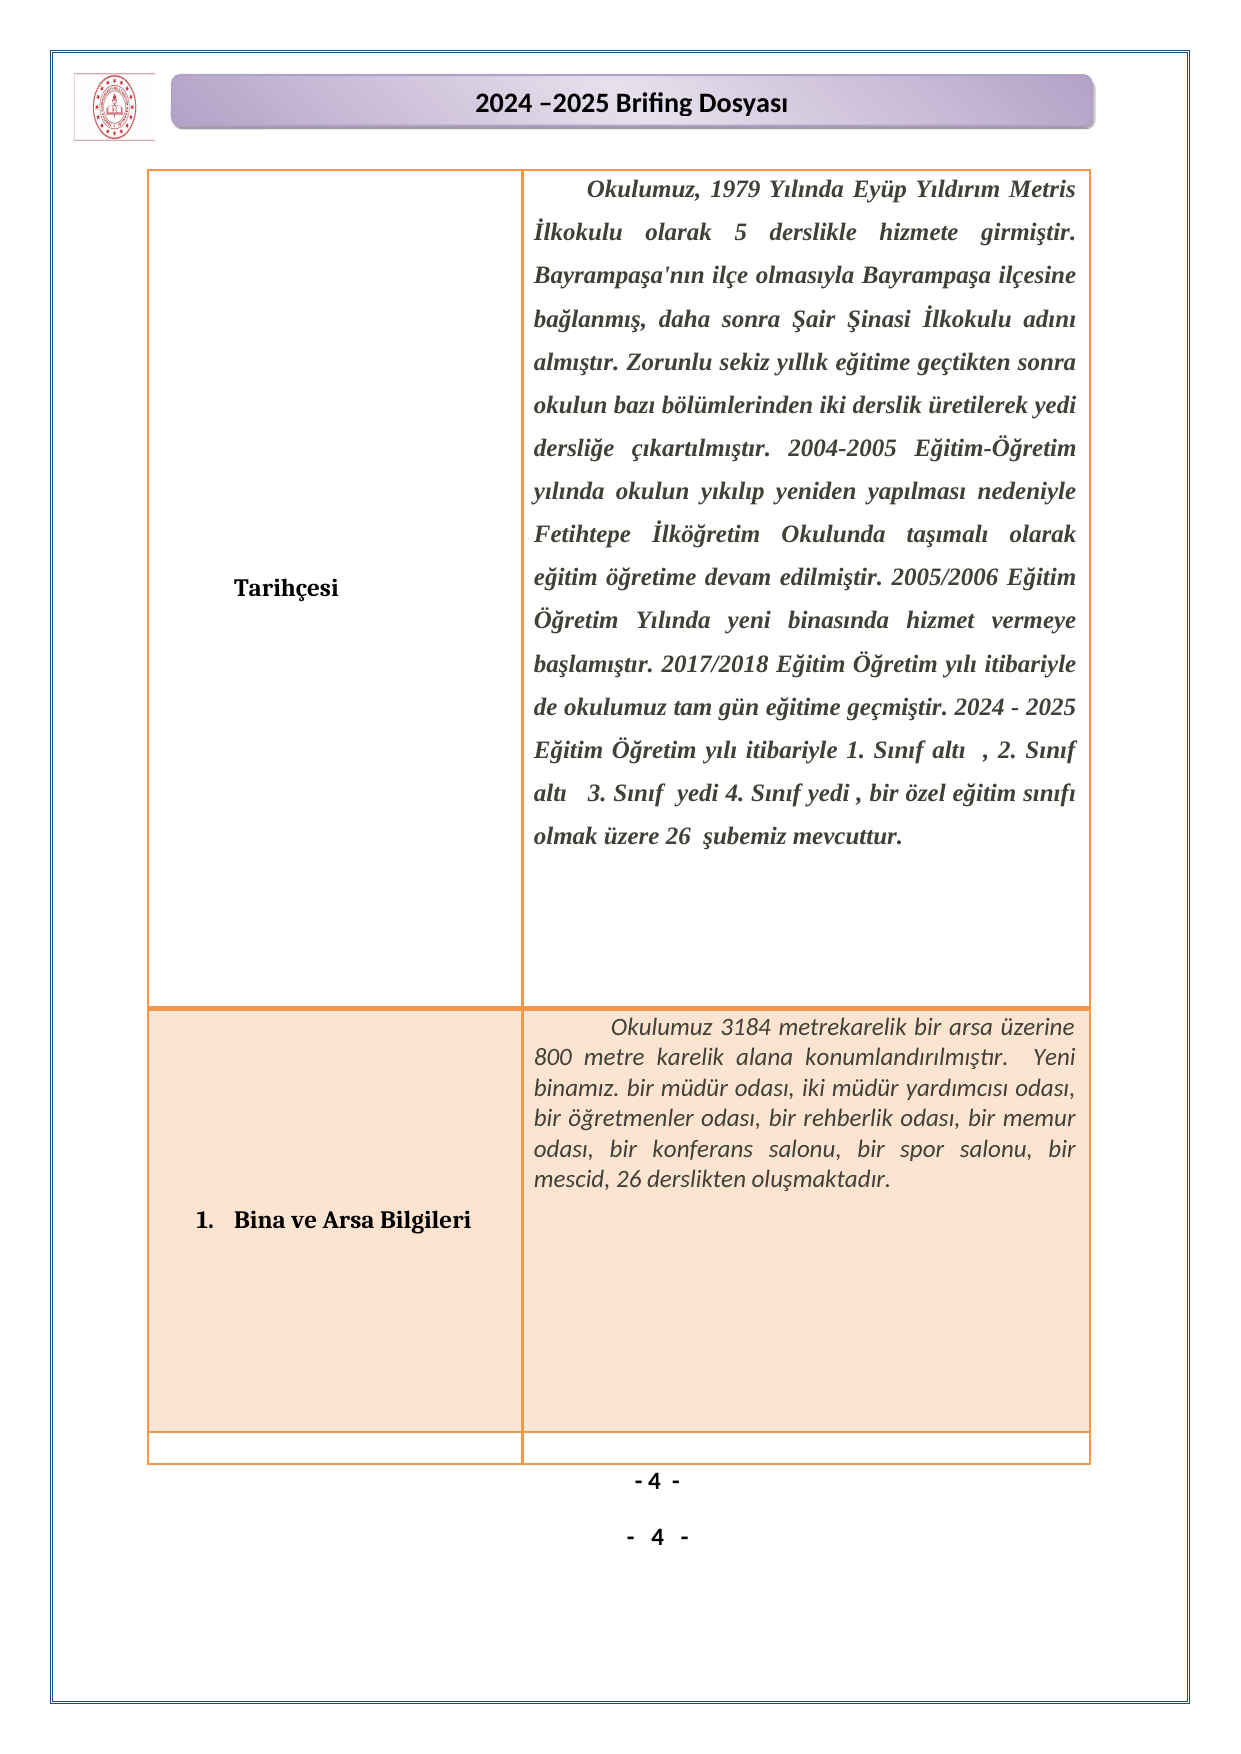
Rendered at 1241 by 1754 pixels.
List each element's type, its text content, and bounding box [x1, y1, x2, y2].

table_cell [149, 1433, 521, 1463]
picture [73, 73, 155, 141]
table_header Tarihçesi [149, 171, 521, 1006]
table_header Okulumuz, 1979 Yılında Eyüp Yıldırım Metris İlkokulu olarak 5 derslikle hizmete girmiştir. Bayrampaşa'nın ilçe olmasıyla Bayrampaşa ilçesine bağlanmış, daha sonra Şair Şinasi İlkokulu adını almıştır. Zorunlu sekiz yıllık eğitime geçtikten sonra okulun bazı bölümlerinden iki derslik üretilerek yedi dersliğe çıkartılmıştır. 2004-2005 Eğitim-Öğretim yılında okulun yıkılıp yeniden yapılması nedeniyle Fetihtepe İlköğretim Okulunda taşımalı olarak eğitim öğretime devam edilmiştir. 2005/2006 Eğitim Öğretim Yılında yeni binasında hizmet vermeye başlamıştır. 2017/2018 Eğitim Öğretim yılı itibariyle de okulumuz tam gün eğitime geçmiştir. 2024 - 2025 Eğitim Öğretim yılı itibariyle 1. Sınıf altı , 2. Sınıf altı 3. Sınıf yedi 4. Sınıf yedi , bir özel eğitim sınıfı olmak üzere 26 şubemiz mevcuttur. [524, 171, 1089, 1006]
text - 4 - [148, 1465, 1092, 1496]
table_cell [524, 1433, 1089, 1463]
table_cell Okulumuz 3184 metrekarelik bir arsa üzerine 800 metre karelik alana konumlandırılmıştır. Yeni binamız. bir müdür odası, iki müdür yardımcısı odası, bir öğretmenler odası, bir rehberlik odası, bir memur odası, bir konferans salonu, bir spor salonu, bir mescid, 26 derslikten oluşmaktadır. [524, 1011, 1089, 1431]
table_cell Bina ve Arsa Bilgileri [149, 1011, 521, 1431]
list - 4 - [223, 1521, 1092, 1552]
